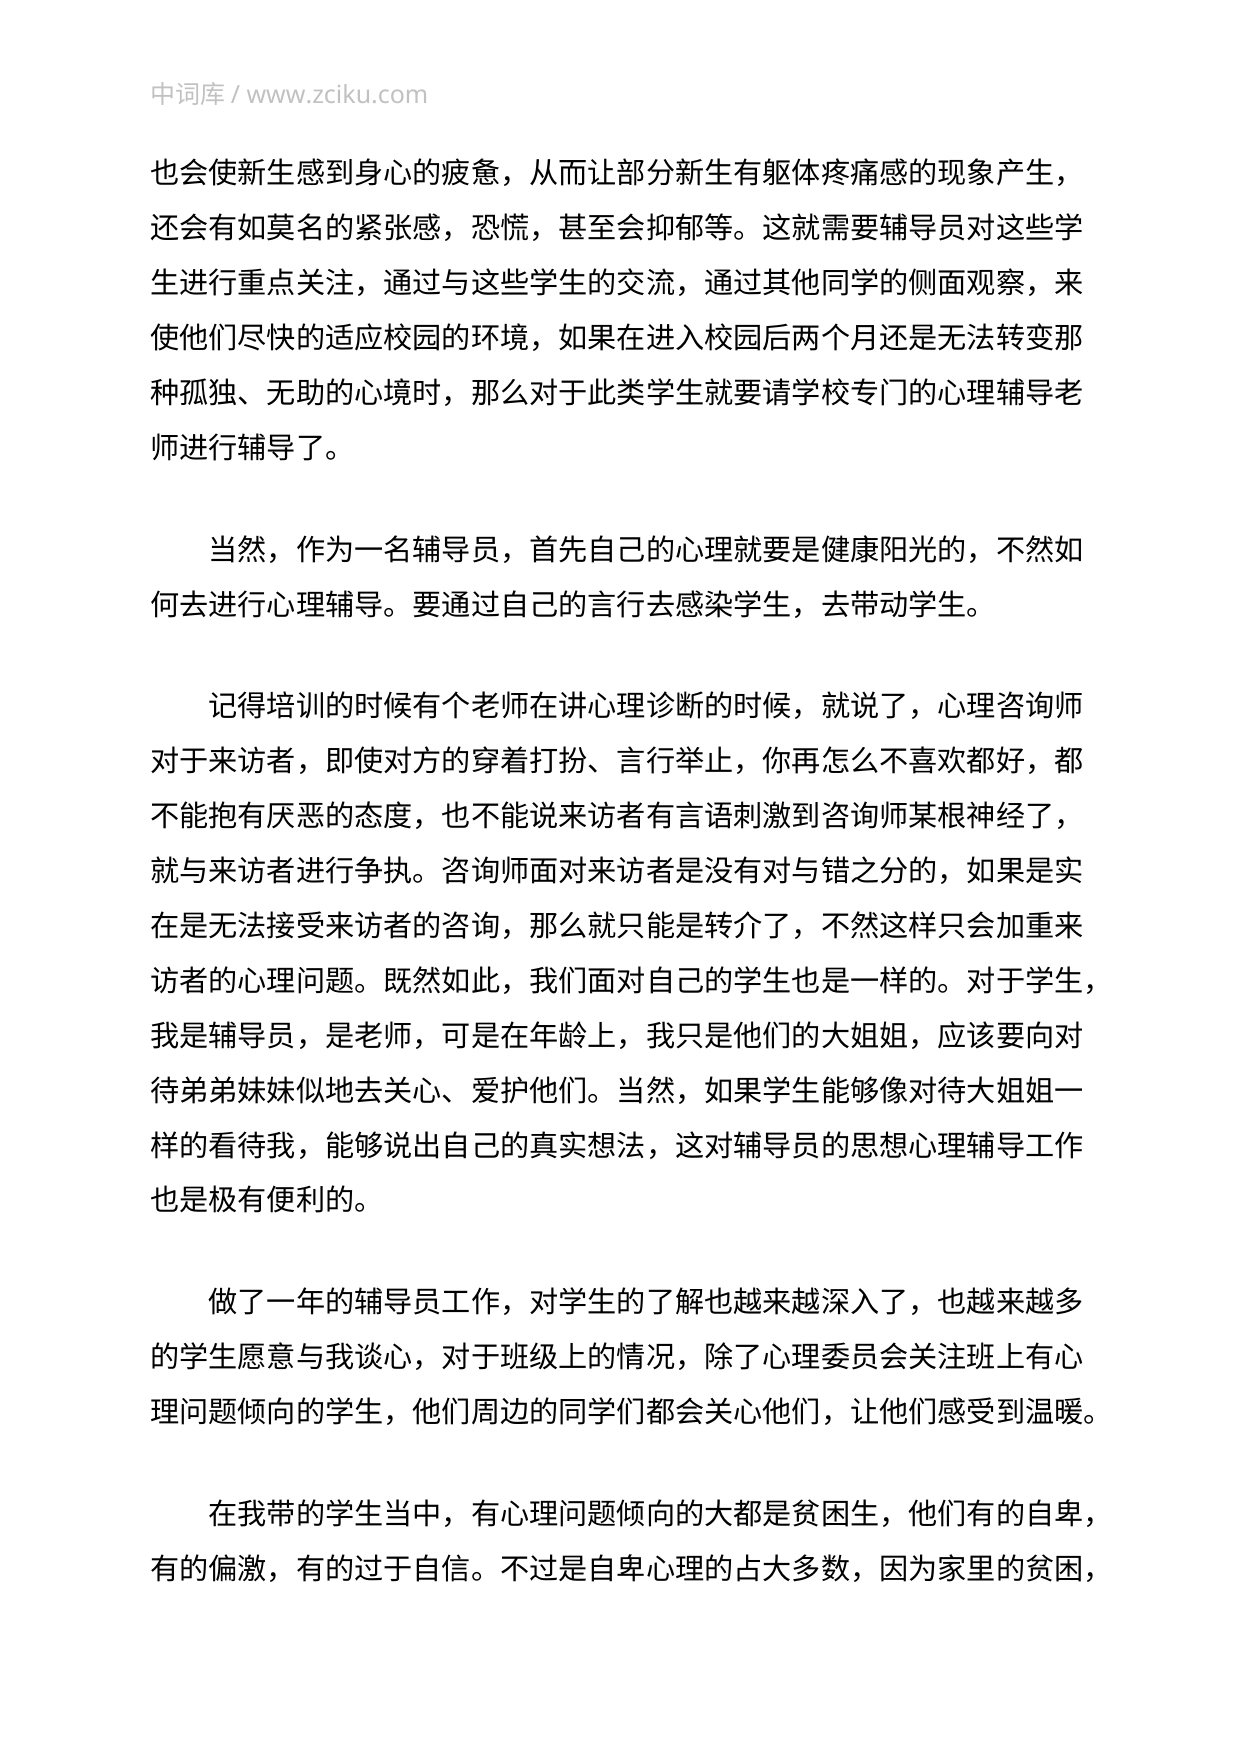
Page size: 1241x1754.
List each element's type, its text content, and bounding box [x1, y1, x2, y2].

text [150, 150, 1090, 467]
text 当然，作为一名辅导员，首先自己的心理就要是健康阳光的，不然如何去进行心理辅导。要通过自己的言行去感染学生，去带动学生。 [150, 526, 1090, 623]
text 记得培训的时候有个老师在讲心理诊断的时候，就说了，心理咨询师对于来访者，即使对方的穿着打扮、言行举止，你再怎么不喜欢都好，都不能抱有厌恶的态度，也不能说来访者有言语刺激到咨询师某根神经了，就与来访者进行争执。咨询师面对来访者是没有对与错之分的，如果是实在是无法接受来访者的咨询，那么就只能是转介了，不然这样只会加重来访者的心理问题。既然如此，我们面对自己的学生也是一样的。对于学生，我是辅导员，是老师，可是在年龄上，我只是他们的大姐姐，应该要向对待弟弟妹妹似地去关心、爱护他们。当然，如果学生能够像对待大姐姐一样的看待我，能够说出自己的真实想法，这对辅导员的思想心理辅导工作也是极有便利的。 [150, 683, 1090, 1219]
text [150, 1490, 1090, 1587]
text 做了一年的辅导员工作，对学生的了解也越来越深入了，也越来越多的学生愿意与我谈心，对于班级上的情况，除了心理委员会关注班上有心理问题倾向的学生，他们周边的同学们都会关心他们，让他们感受到温暖。 [150, 1279, 1090, 1431]
